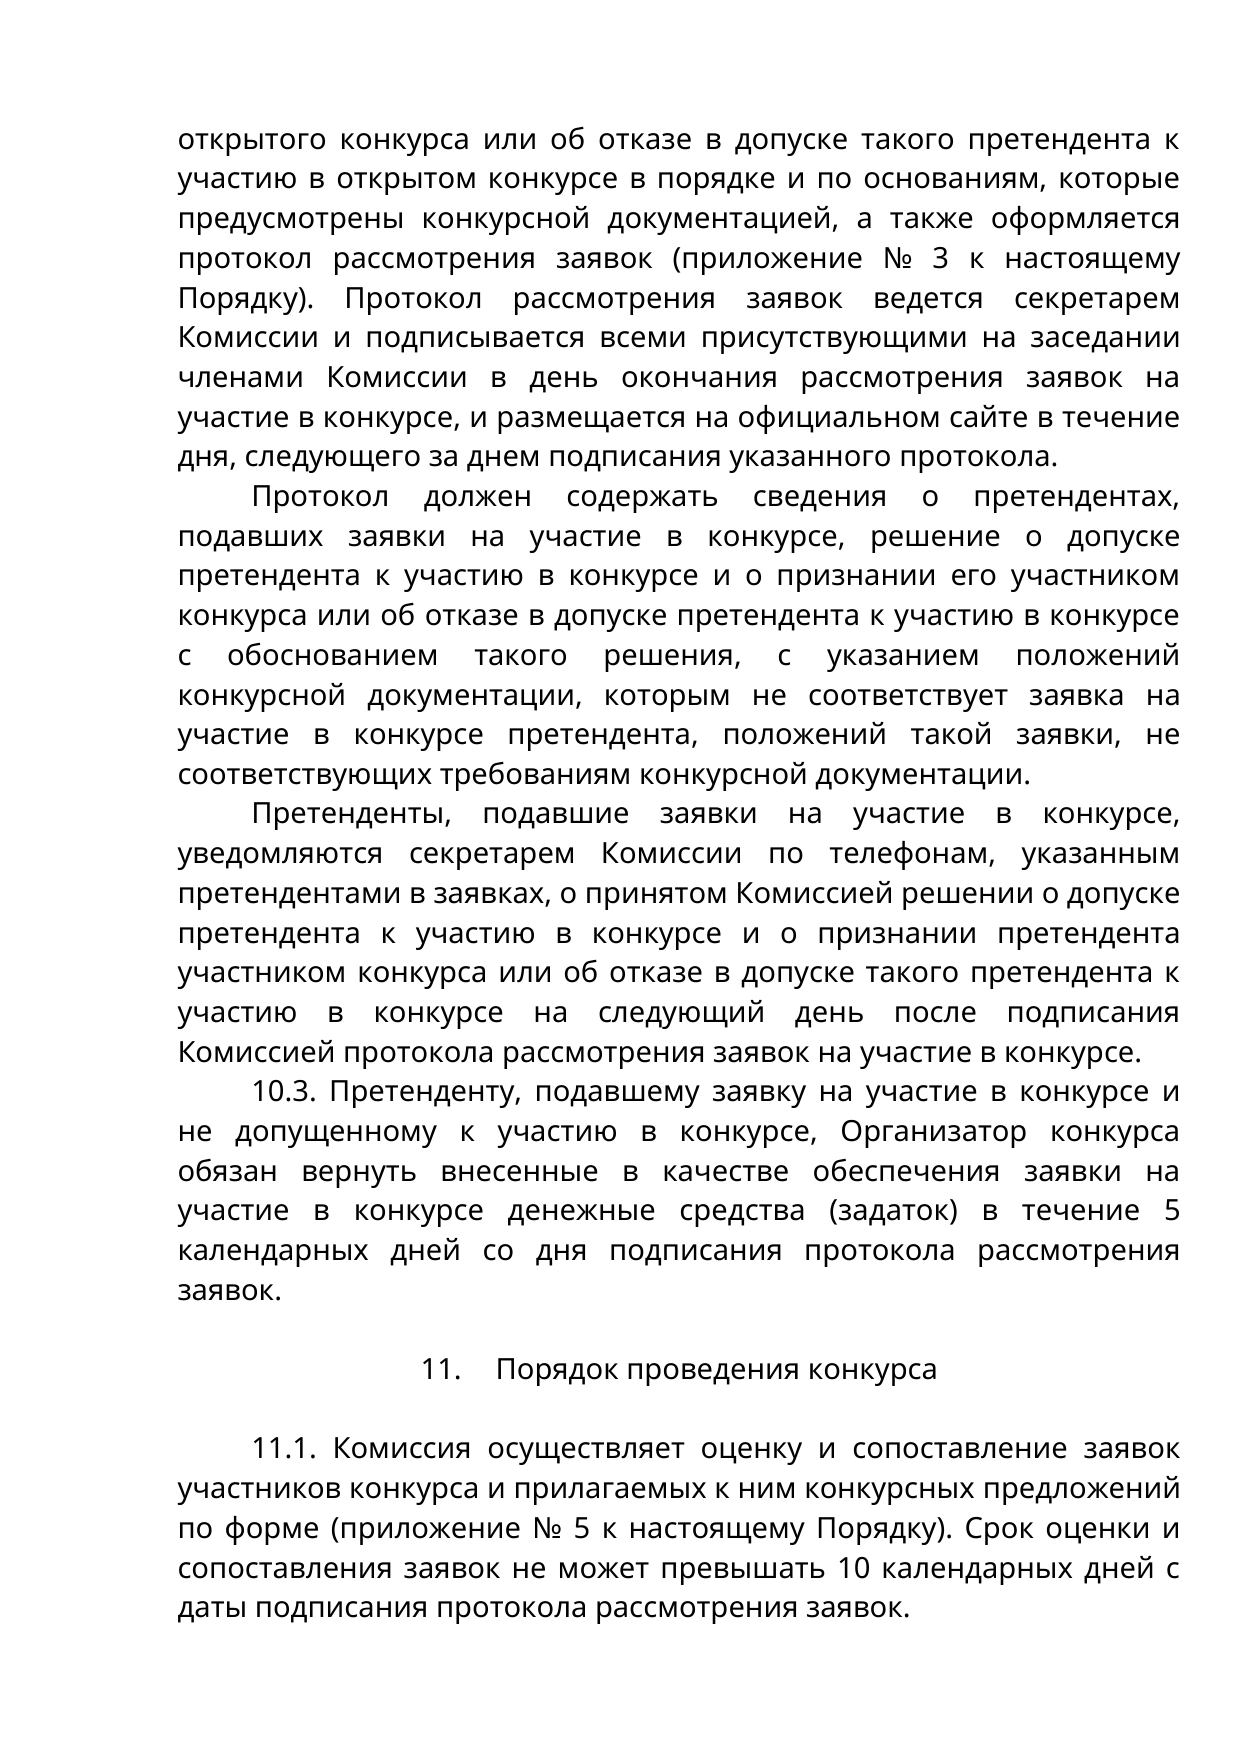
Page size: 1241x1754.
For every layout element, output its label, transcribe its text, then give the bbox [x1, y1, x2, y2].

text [177, 118, 1181, 475]
list Порядок проведения конкурса [177, 1348, 1181, 1388]
text 11.1. Комиссия осуществляет оценку и сопоставление заявок участников конкурса и прилагаемых к ним конкурсных предложений по форме (приложение № 5 к настоящему Порядку). Срок оценки и сопоставления заявок не может превышать 10 календарных дней с даты подписания протокола рассмотрения заявок. [177, 1428, 1181, 1626]
text Протокол должен содержать сведения о претендентах, подавших заявки на участие в конкурсе, решение о допуске претендента к участию в конкурсе и о признании его участником конкурса или об отказе в допуске претендента к участию в конкурсе с обоснованием такого решения, с указанием положений конкурсной документации, которым не соответствует заявка на участие в конкурсе претендента, положений такой заявки, не соответствующих требованиям конкурсной документации. [177, 475, 1181, 793]
text 10.3. Претенденту, подавшему заявку на участие в конкурсе и не допущенному к участию в конкурсе, Организатор конкурса обязан вернуть внесенные в качестве обеспечения заявки на участие в конкурсе денежные средства (задаток) в течение 5 календарных дней со дня подписания протокола рассмотрения заявок. [177, 1071, 1181, 1309]
text Претенденты, подавшие заявки на участие в конкурсе, уведомляются секретарем Комиссии по телефонам, указанным претендентами в заявках, о принятом Комиссией решении о допуске претендента к участию в конкурсе и о признании претендента участником конкурса или об отказе в допуске такого претендента к участию в конкурсе на следующий день после подписания Комиссией протокола рассмотрения заявок на участие в конкурсе. [177, 793, 1181, 1071]
